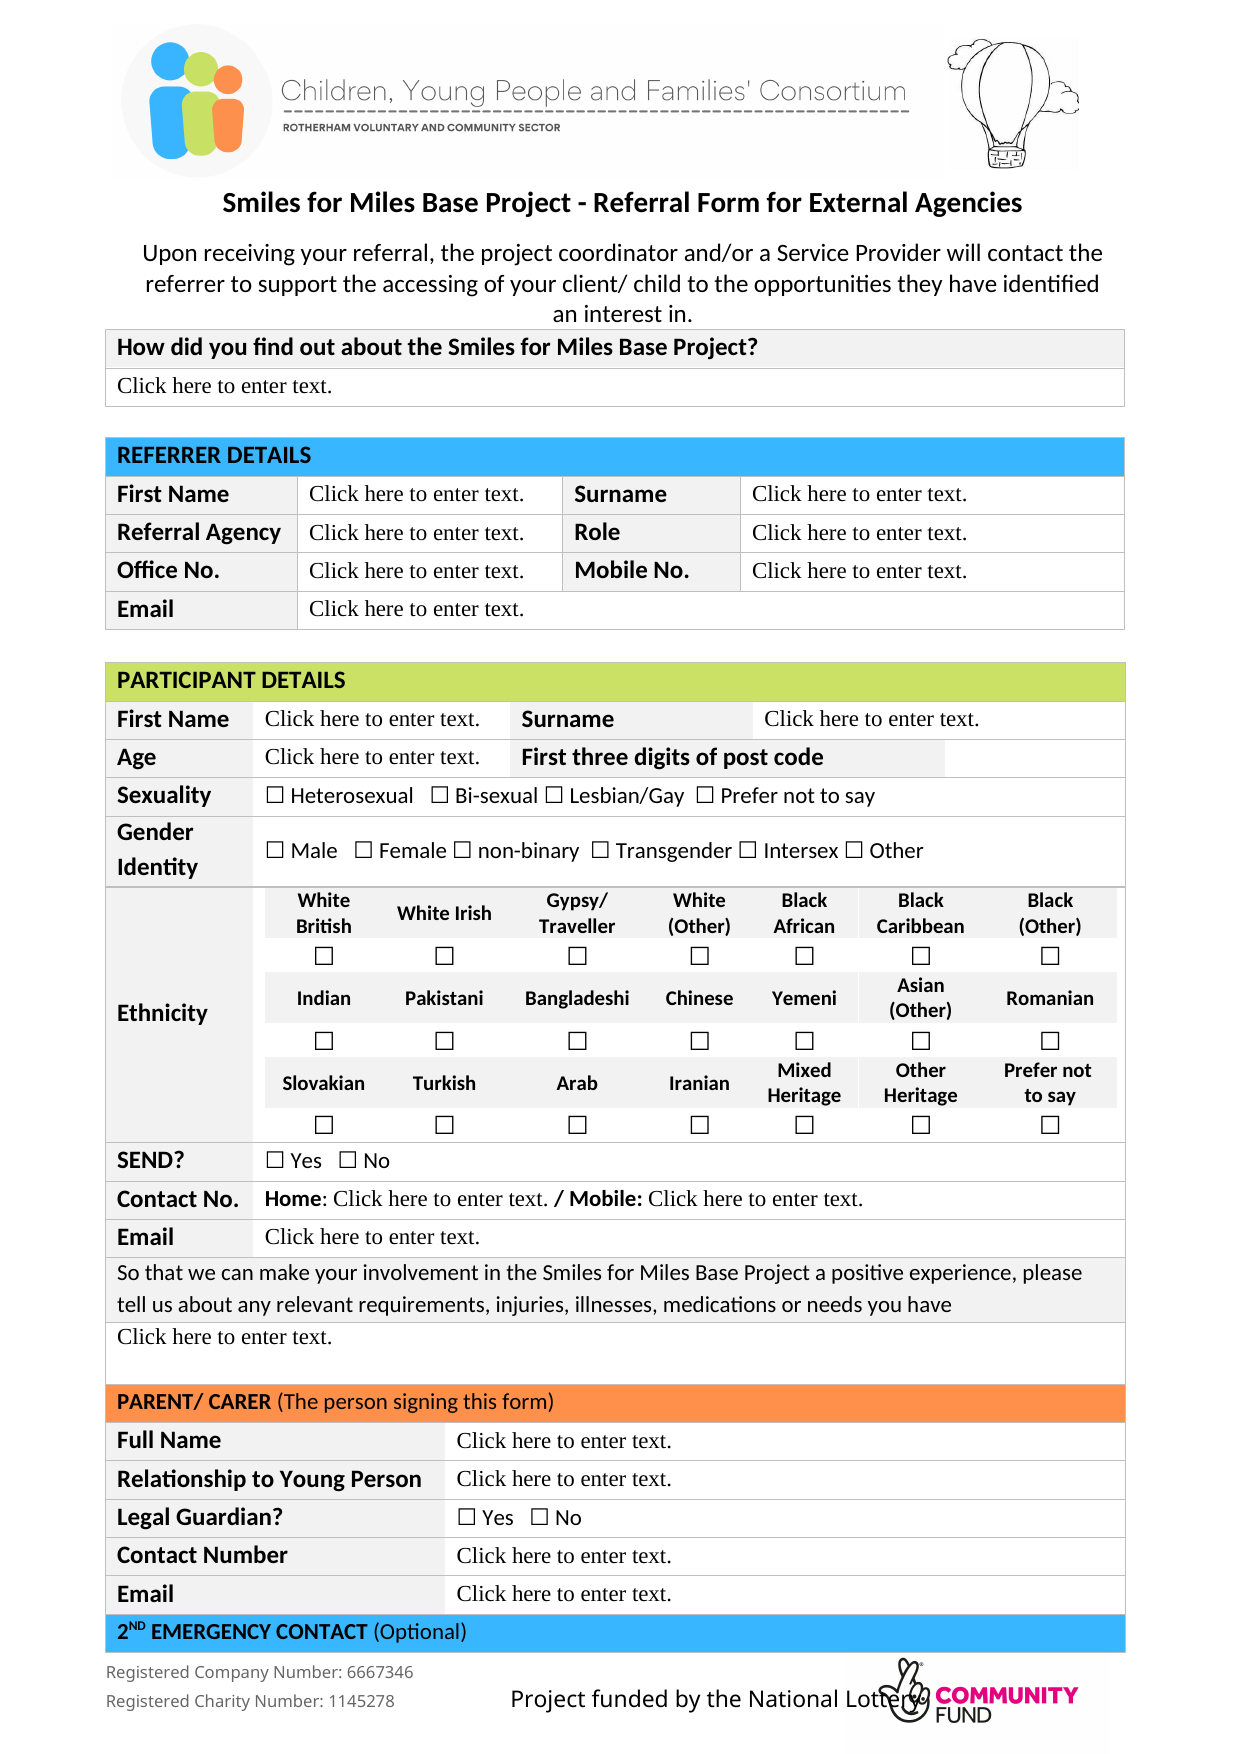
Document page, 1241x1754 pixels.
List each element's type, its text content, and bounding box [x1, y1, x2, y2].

table_cell [741, 515, 1124, 552]
table_cell Contact No. [106, 1182, 253, 1219]
table_header REFERRER DETAILS [106, 438, 1124, 476]
table_cell Age [106, 740, 253, 777]
table_cell [445, 1538, 1125, 1575]
picture [947, 38, 1079, 128]
table_cell Heterosexual Bi-sexual Lesbian/Gay Prefer not to say [253, 778, 1125, 816]
table_cell Gender Identity [106, 817, 253, 886]
table_cell [445, 1423, 1125, 1460]
table_cell [445, 1461, 1125, 1499]
table_cell [298, 592, 1124, 629]
table_cell Ethnicity [106, 888, 253, 1142]
table_cell Email [106, 1576, 445, 1614]
table_cell Yes No [253, 1143, 1125, 1181]
table_cell [741, 477, 1124, 514]
table_cell [253, 740, 510, 777]
table_cell [298, 553, 562, 591]
table_cell Mobile No. [563, 553, 740, 591]
table_cell Yes No [445, 1500, 1125, 1537]
table_cell Surname [563, 477, 740, 514]
text Smiles for Miles Base Project - Referral Form for External Agencies [135, 128, 1110, 220]
table_cell [253, 702, 510, 739]
table_cell PARENT/ CARER (The person signing this form) [106, 1385, 1125, 1422]
table_cell Legal Guardian? [106, 1500, 445, 1537]
table_cell [945, 740, 1125, 777]
table_cell Male Female non-binary Transgender Intersex Other [253, 817, 1125, 886]
table_cell Email [106, 592, 297, 629]
table_cell Sexuality [106, 778, 253, 816]
table_cell [106, 369, 1124, 406]
table_cell 2ND EMERGENCY CONTACT (Optional) [106, 1615, 1125, 1652]
table_cell SEND? [106, 1143, 253, 1181]
table_cell So that we can make your involvement in the Smiles for Miles Base Project a positive experience, please tell us about any relevant requirements, injuries, illnesses, medications or needs you have [106, 1258, 1125, 1322]
table_header PARTICIPANT DETAILS [106, 663, 1125, 701]
picture [111, 23, 944, 180]
table_cell First three digits of post code [510, 740, 945, 777]
table_cell Role [563, 515, 740, 552]
table_cell [298, 515, 562, 552]
table_cell [253, 888, 1125, 1142]
picture [846, 1653, 1111, 1754]
table_cell First Name [106, 477, 297, 514]
table_cell Home: / Mobile: [253, 1182, 1125, 1219]
table_cell [753, 702, 1125, 739]
table_cell [106, 1323, 1125, 1384]
table_cell Referral Agency [106, 515, 297, 552]
table_cell Full Name [106, 1423, 445, 1460]
table_cell Email [106, 1220, 253, 1257]
table_cell [741, 553, 1124, 591]
table_cell Relationship to Young Person [106, 1461, 445, 1499]
table_cell [253, 1220, 1125, 1257]
table_cell Office No. [106, 553, 297, 591]
table_cell Contact Number [106, 1538, 445, 1575]
table_cell First Name [106, 702, 253, 739]
table_cell [445, 1576, 1125, 1614]
table_header How did you find out about the Smiles for Miles Base Project? [106, 330, 1124, 367]
table_cell Surname [510, 702, 753, 739]
text Upon receiving your referral, the project coordinator and/or a Service Provider will contact the referrer to support the accessing of your client/ child to the opportunities they have identified an interest in. [135, 237, 1110, 329]
table_cell [298, 477, 562, 514]
